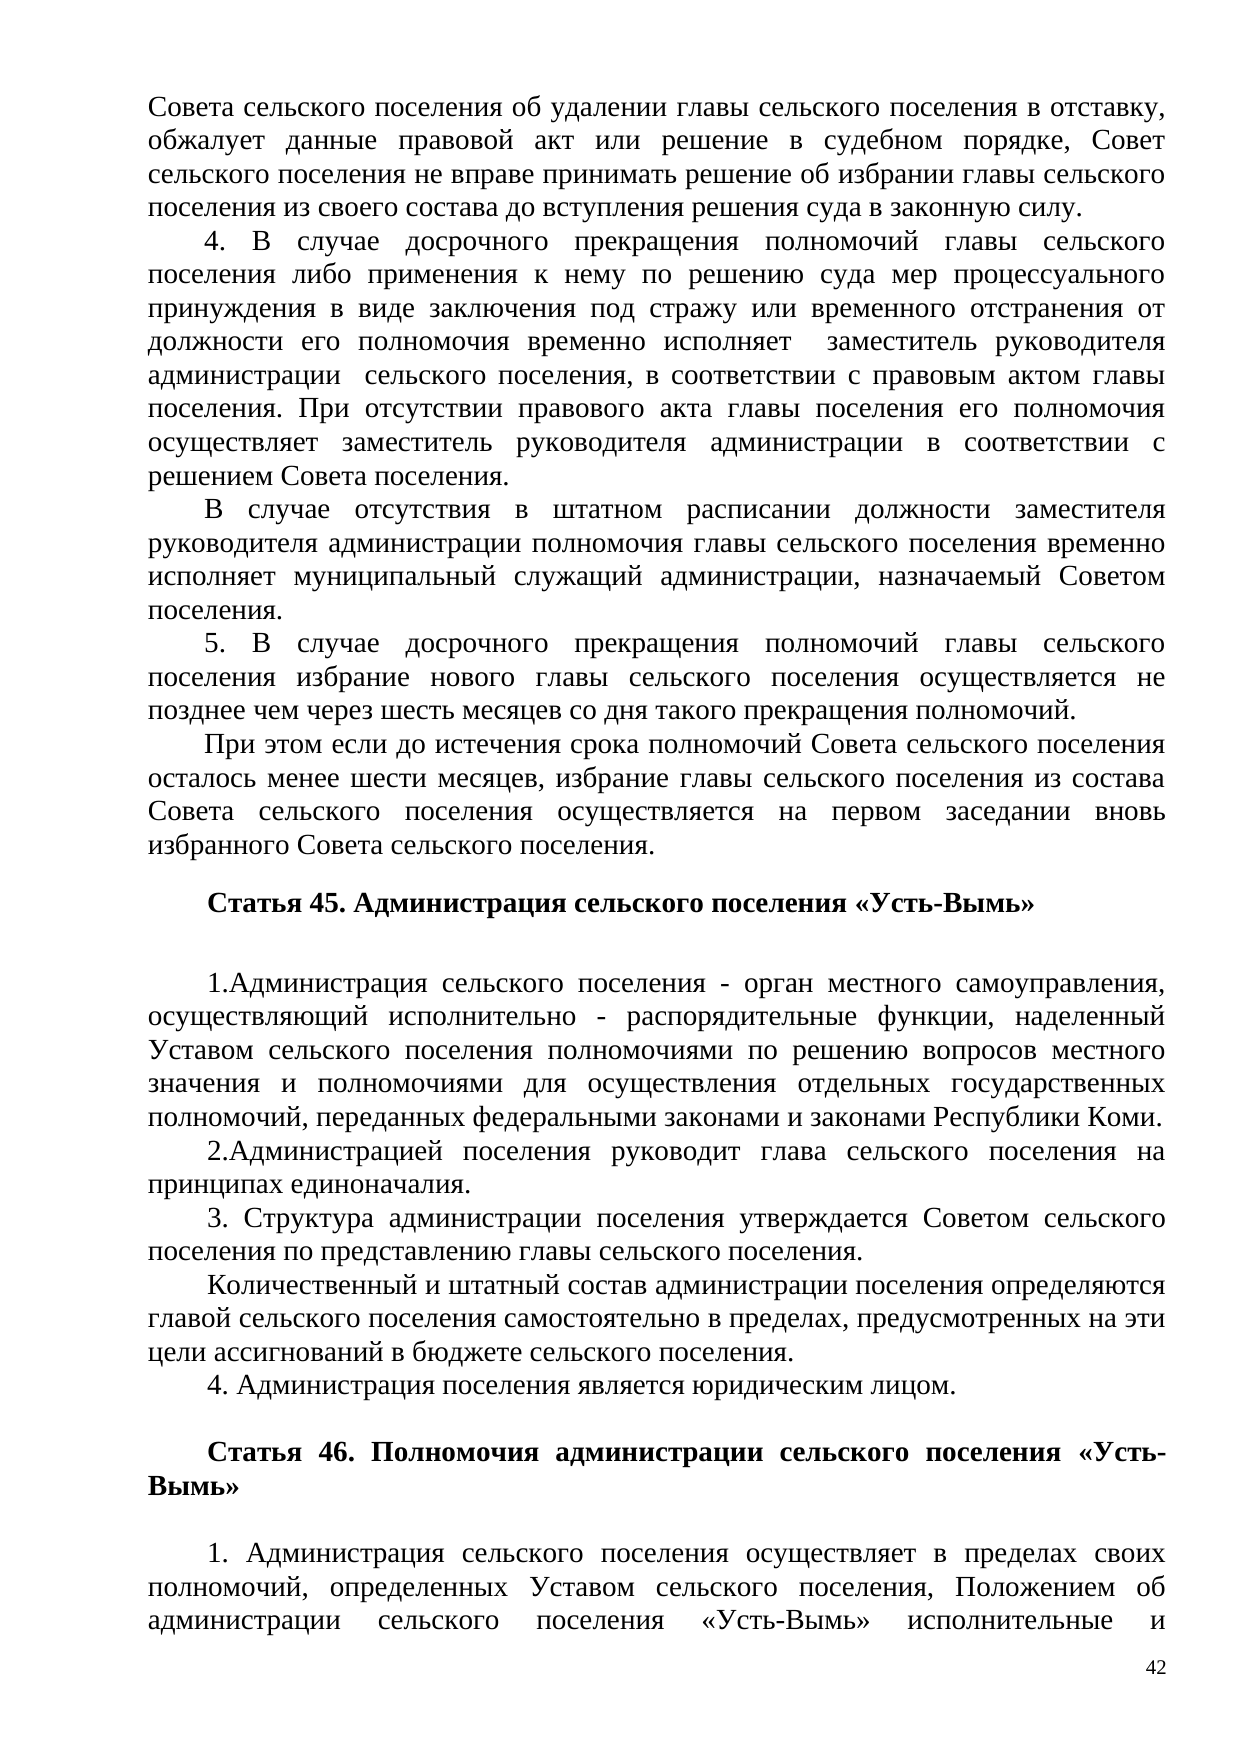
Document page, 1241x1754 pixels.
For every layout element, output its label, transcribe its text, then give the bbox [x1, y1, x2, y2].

text В случае отсутствия в штатном расписании должности заместителя руководителя администрации полномочия главы сельского поселения временно исполняет муниципальный служащий администрации, назначаемый Советом поселения. [148, 491, 1166, 625]
text 2.Администрацией поселения руководит глава сельского поселения на принципах единоначалия. [148, 1133, 1166, 1200]
text Статья 46. Полномочия администрации сельского поселения «Усть-Вымь» [148, 1434, 1166, 1502]
text Статья 45. Администрация сельского поселения «Усть-Вымь» [148, 885, 1166, 919]
text При этом если до истечения срока полномочий Совета сельского поселения осталось менее шести месяцев, избрание главы сельского поселения из состава Совета сельского поселения осуществляется на первом заседании вновь избранного Совета сельского поселения. [148, 726, 1166, 860]
text Количественный и штатный состав администрации поселения определяются главой сельского поселения самостоятельно в пределах, предусмотренных на эти цели ассигнований в бюджете сельского поселения. [148, 1267, 1166, 1367]
text 1.Администрация сельского поселения - орган местного самоуправления, осуществляющий исполнительно - распорядительные функции, наделенный Уставом сельского поселения полномочиями по решению вопросов местного значения и полномочиями для осуществления отдельных государственных полномочий, переданных федеральными законами и законами Республики Коми. [148, 965, 1166, 1133]
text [148, 1535, 1166, 1636]
text 4. В случае досрочного прекращения полномочий главы сельского поселения либо применения к нему по решению суда мер процессуального принуждения в виде заключения под стражу или временного отстранения от должности его полномочия временно исполняет заместитель руководителя администрации сельского поселения, в соответствии с правовым актом главы поселения. При отсутствии правового акта главы поселения его полномочия осуществляет заместитель руководителя администрации в соответствии с решением Совета поселения. [148, 223, 1166, 491]
text 4. Администрация поселения является юридическим лицом. [148, 1367, 1166, 1401]
text 5. В случае досрочного прекращения полномочий главы сельского поселения избрание нового главы сельского поселения осуществляется не позднее чем через шесть месяцев со дня такого прекращения полномочий. [148, 625, 1166, 726]
text 3. Структура администрации поселения утверждается Советом сельского поселения по представлению главы сельского поселения. [148, 1200, 1166, 1267]
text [148, 89, 1166, 223]
